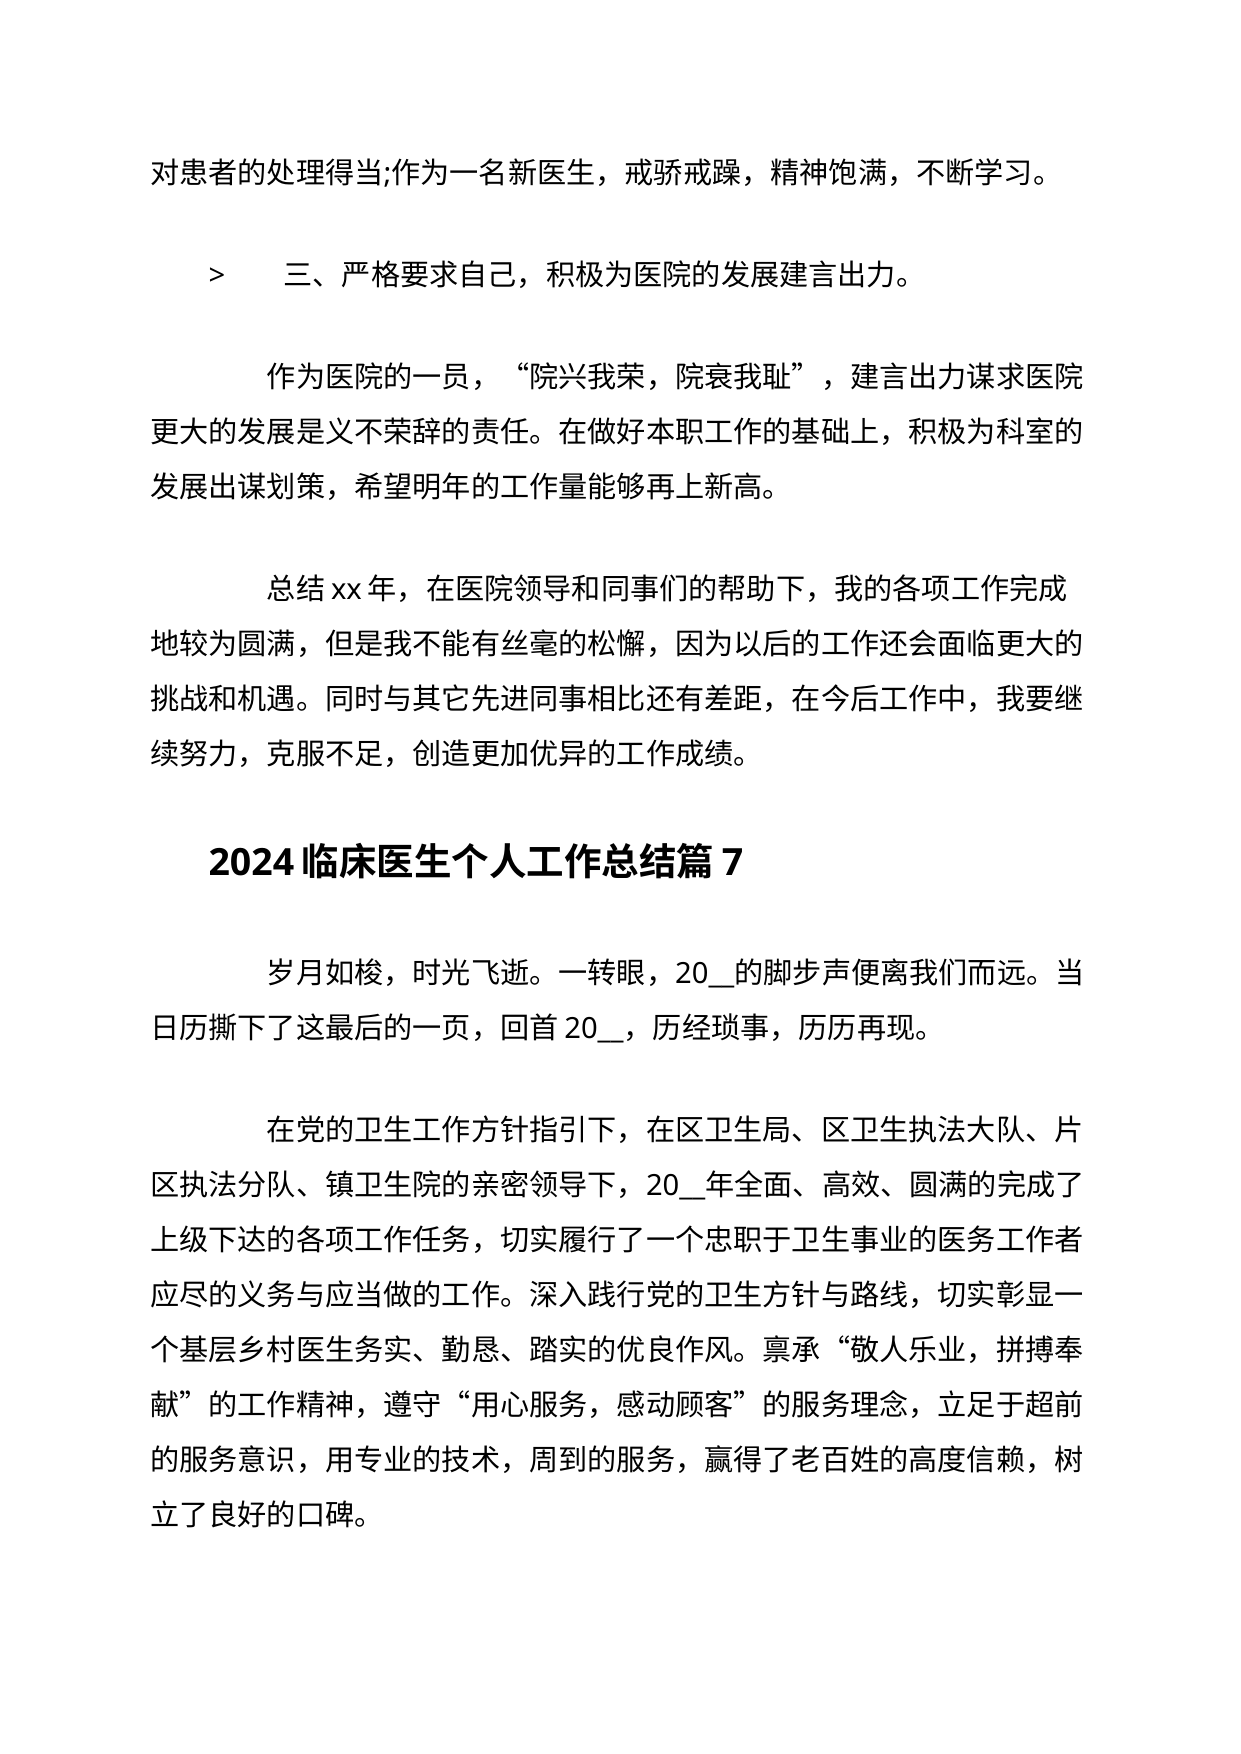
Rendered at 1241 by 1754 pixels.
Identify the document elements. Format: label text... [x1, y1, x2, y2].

text 作为医院的一员，“院兴我荣，院衰我耻”，建言出力谋求医院更大的发展是义不荣辞的责任。在做好本职工作的基础上，积极为科室的发展出谋划策，希望明年的工作量能够再上新高。 [150, 354, 1090, 506]
text 岁月如梭，时光飞逝。一转眼，20__的脚步声便离我们而远。当日历撕下了这最后的一页，回首20__，历经琐事，历历再现。 [150, 950, 1090, 1047]
text 2024临床医生个人工作总结篇7 [150, 832, 1090, 887]
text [150, 150, 1090, 192]
text 总结xx年，在医院领导和同事们的帮助下，我的各项工作完成地较为圆满，但是我不能有丝毫的松懈，因为以后的工作还会面临更大的挑战和机遇。同时与其它先进同事相比还有差距，在今后工作中，我要继续努力，克服不足，创造更加优异的工作成绩。 [150, 566, 1090, 773]
text > 三、严格要求自己，积极为医院的发展建言出力。 [150, 252, 1090, 294]
text 在党的卫生工作方针指引下，在区卫生局、区卫生执法大队、片区执法分队、镇卫生院的亲密领导下，20__年全面、高效、圆满的完成了上级下达的各项工作任务，切实履行了一个忠职于卫生事业的医务工作者应尽的义务与应当做的工作。深入践行党的卫生方针与路线，切实彰显一个基层乡村医生务实、勤恳、踏实的优良作风。禀承“敬人乐业，拼搏奉献”的工作精神，遵守“用心服务，感动顾客”的服务理念，立足于超前的服务意识，用专业的技术，周到的服务，赢得了老百姓的高度信赖，树立了良好的口碑。 [150, 1107, 1090, 1533]
